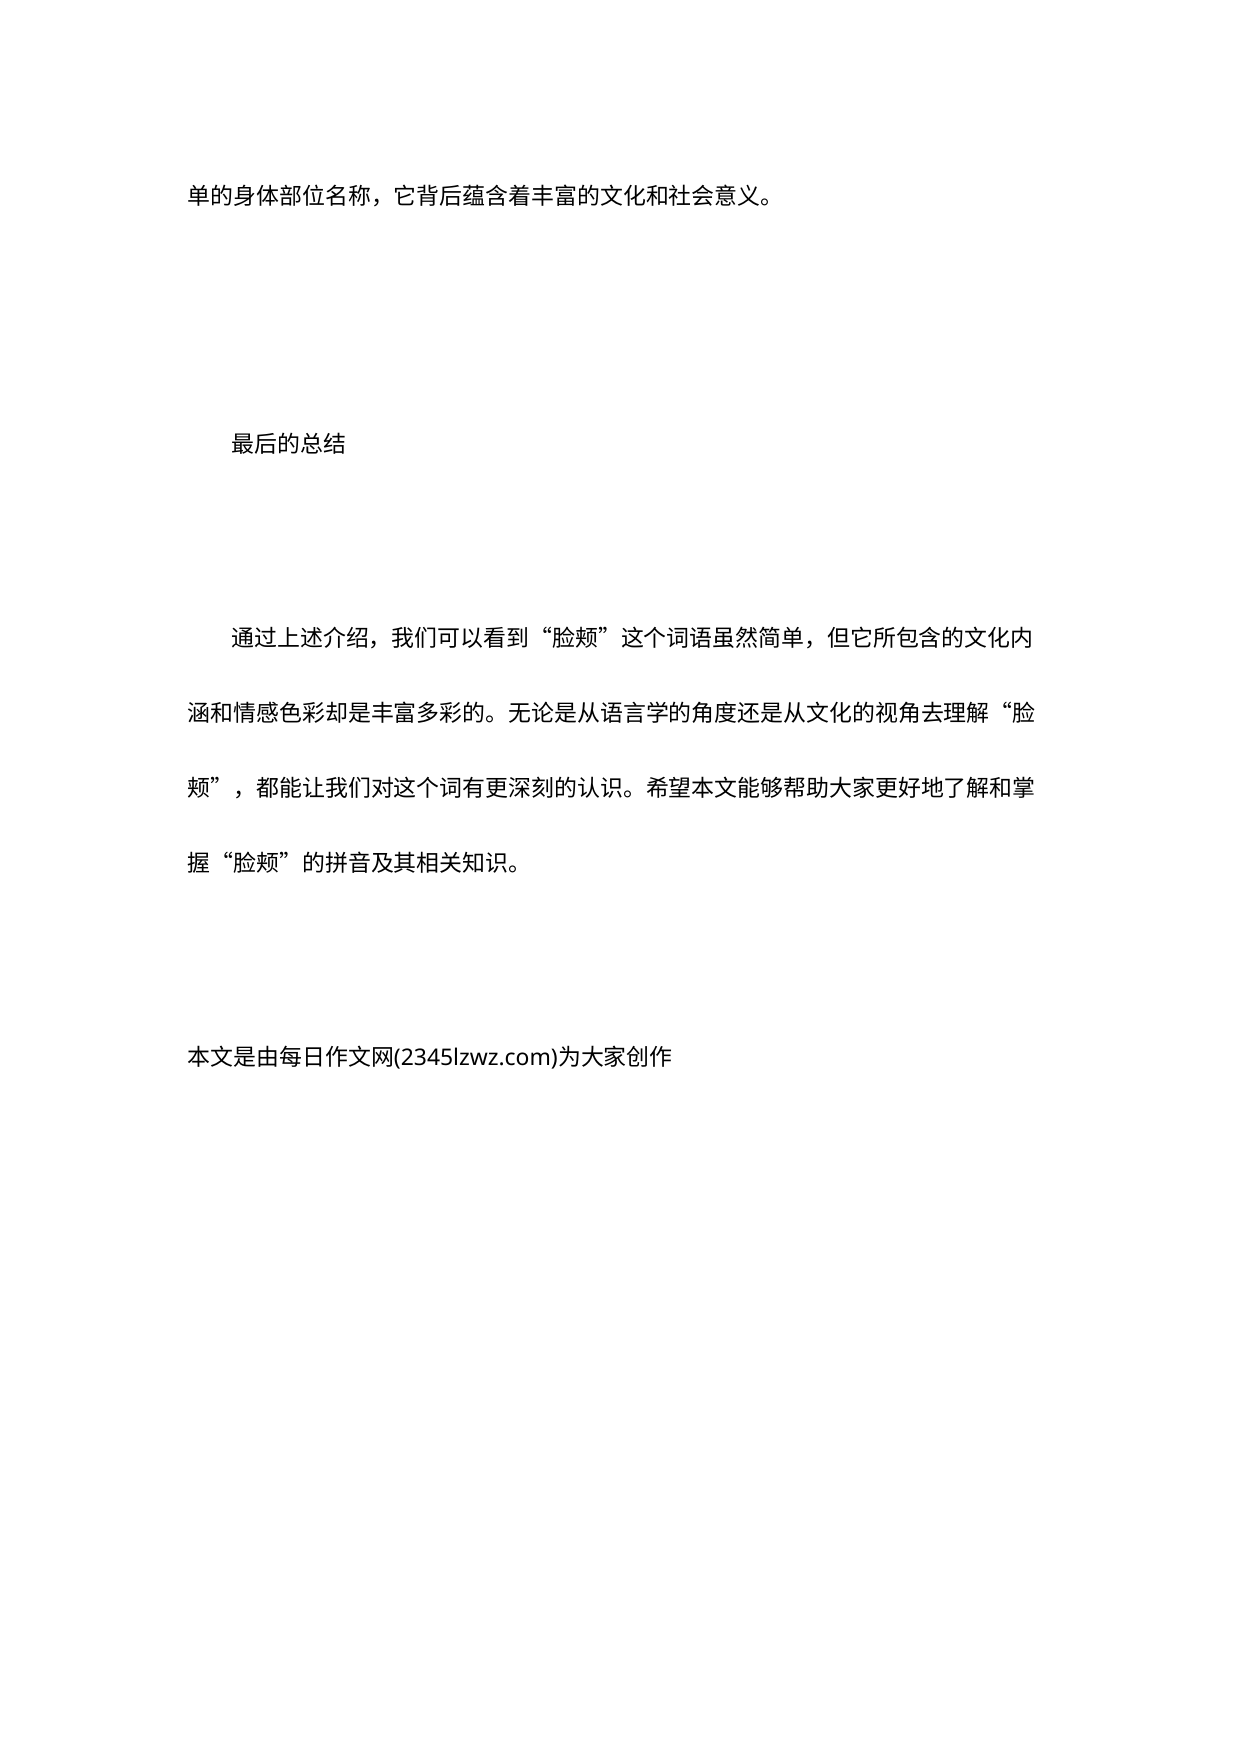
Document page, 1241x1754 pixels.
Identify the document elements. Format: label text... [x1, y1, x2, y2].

text 本文是由每日作文网(2345lzwz.com)为大家创作 [187, 1023, 1053, 1088]
text 最后的总结 [187, 410, 1053, 475]
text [187, 162, 1053, 227]
text 通过上述介绍，我们可以看到“脸颊”这个词语虽然简单，但它所包含的文化内涵和情感色彩却是丰富多彩的。无论是从语言学的角度还是从文化的视角去理解“脸颊”，都能让我们对这个词有更深刻的认识。希望本文能够帮助大家更好地了解和掌握“脸颊”的拼音及其相关知识。 [187, 604, 1053, 893]
